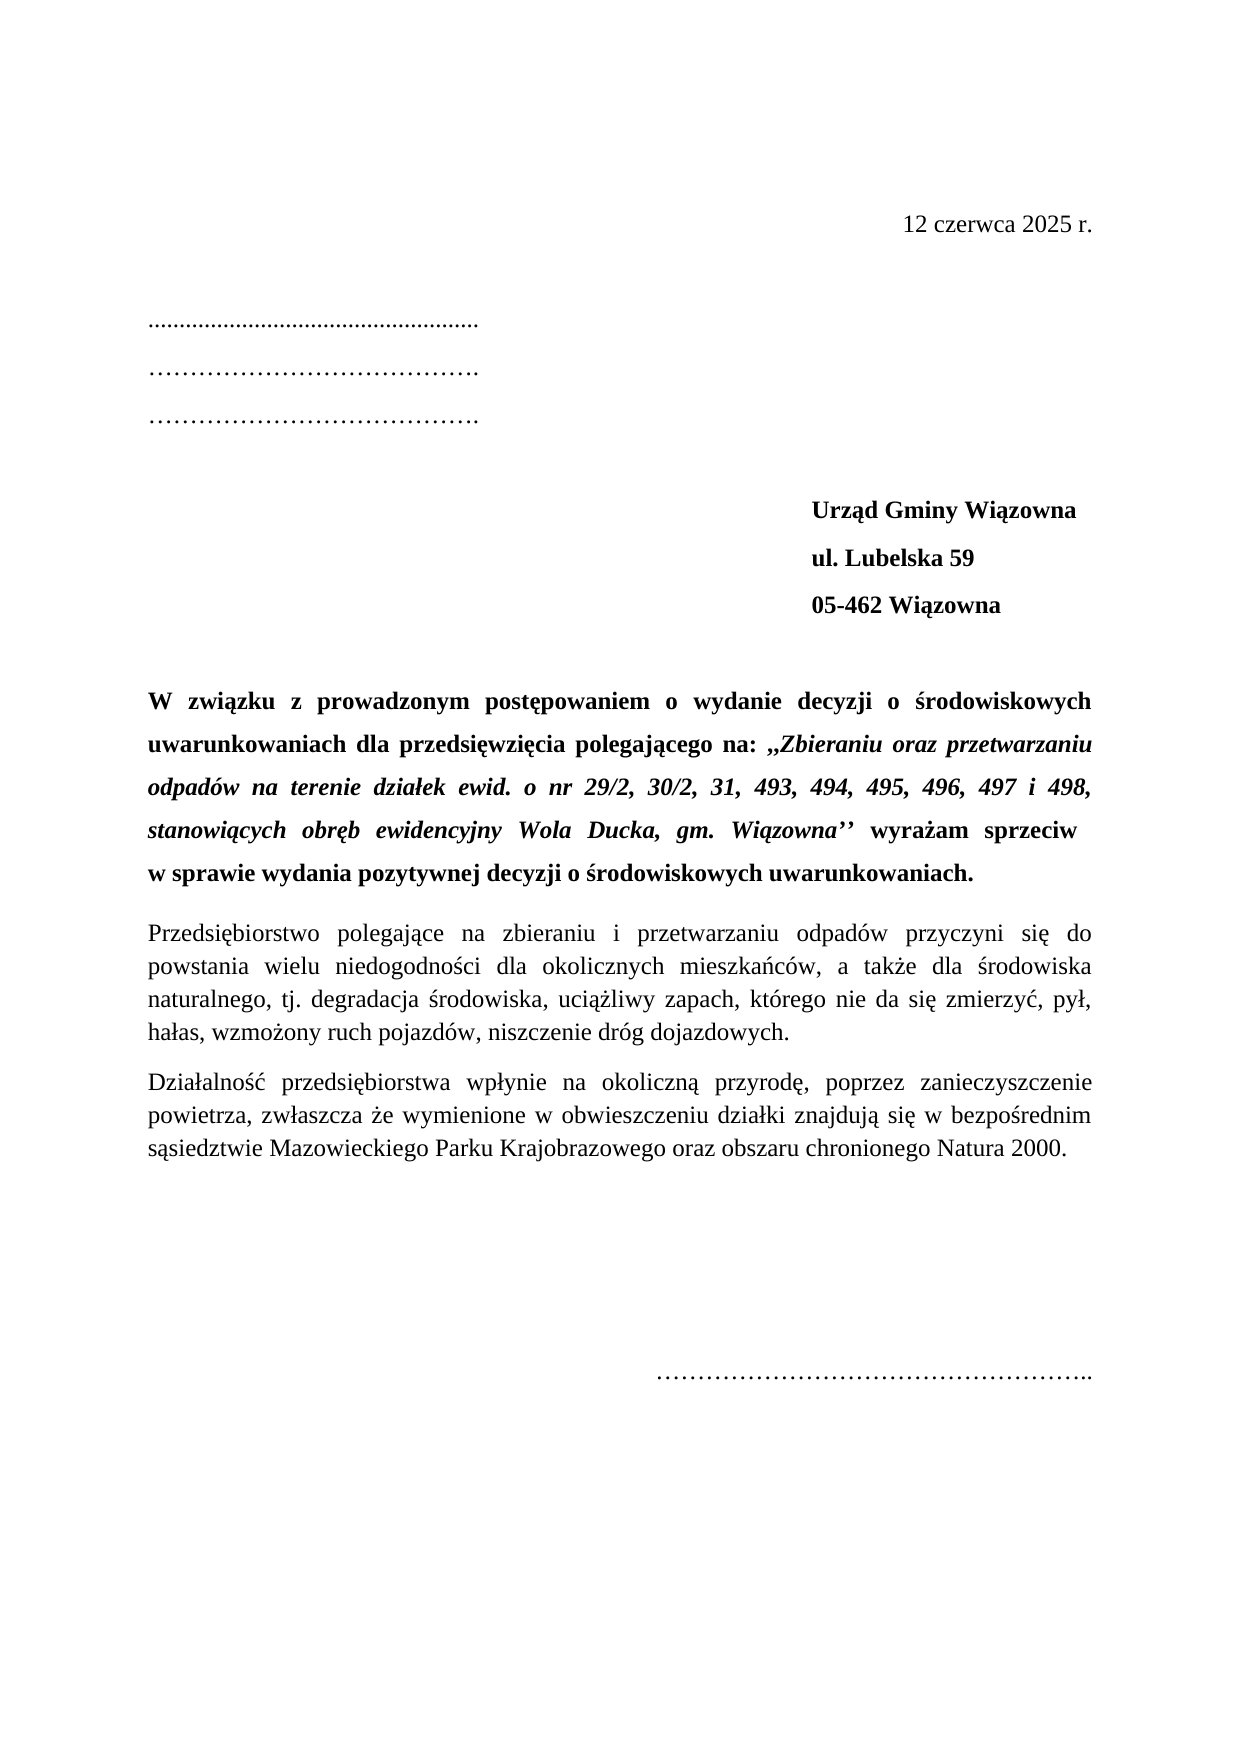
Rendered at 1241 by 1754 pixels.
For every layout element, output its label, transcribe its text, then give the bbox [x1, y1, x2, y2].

text Urząd Gminy Wiązowna [148, 495, 1093, 524]
text Działalność przedsiębiorstwa wpłynie na okoliczną przyrodę, poprzez zanieczyszczenie powietrza, zwłaszcza że wymienione w obwieszczeniu działki znajdują się w bezpośrednim sąsiedztwie Mazowieckiego Parku Krajobrazowego oraz obszaru chronionego Natura 2000. [148, 1067, 1093, 1162]
text …………………………………………….. [148, 1326, 1093, 1385]
text 05-462 Wiązowna [148, 591, 1093, 619]
text 12 czerwca 2025 r. [221, 148, 1093, 238]
text ul. Lubelska 59 [148, 543, 1093, 572]
text ..................................................... [148, 304, 1093, 333]
text W związku z prowadzonym postępowaniem o wydanie decyzji o środowiskowych uwarunkowaniach dla przedsięwzięcia polegającego na: ,,Zbieraniu oraz przetwarzaniu odpadów na terenie działek ewid. o nr 29/2, 30/2, 31, 493, 494, 495, 496, 497 i 498, stanowiących obręb ewidencyjny Wola Ducka, gm. Wiązowna’’ wyrażam sprzeciw w sprawie wydania pozytywnej decyzji o środowiskowych uwarunkowaniach. [148, 686, 1093, 887]
text …………………………………. [148, 352, 1093, 381]
text Przedsiębiorstwo polegające na zbieraniu i przetwarzaniu odpadów przyczyni się do powstania wielu niedogodności dla okolicznych mieszkańców, a także dla środowiska naturalnego, tj. degradacja środowiska, uciążliwy zapach, którego nie da się zmierzyć, pył, hałas, wzmożony ruch pojazdów, niszczenie dróg dojazdowych. [148, 918, 1093, 1046]
text …………………………………. [148, 400, 1093, 428]
